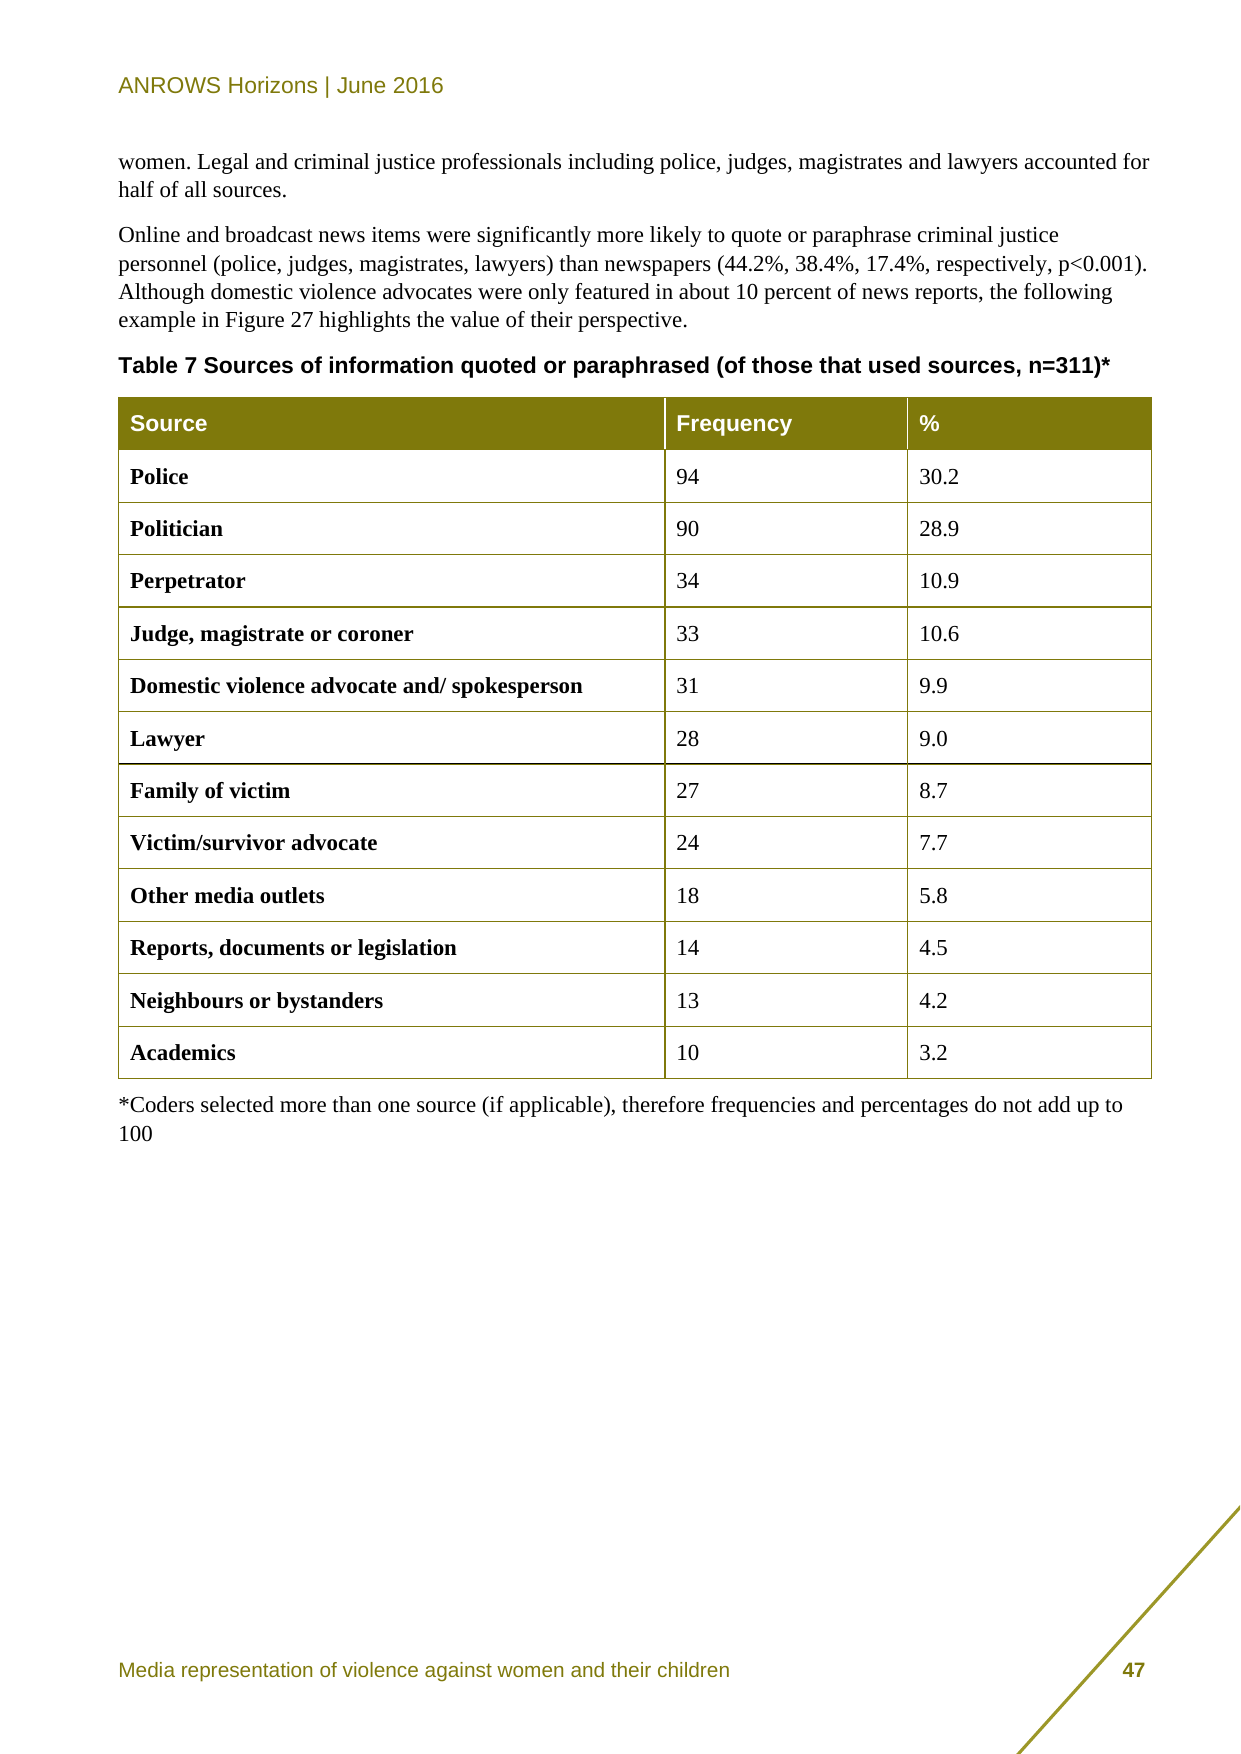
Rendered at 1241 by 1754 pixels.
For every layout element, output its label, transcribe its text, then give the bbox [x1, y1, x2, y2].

table_cell 14 [666, 922, 907, 973]
table_cell 10.9 [908, 555, 1151, 606]
table_cell 90 [666, 503, 907, 554]
table_cell 34 [666, 555, 907, 606]
table_header % [908, 398, 1151, 449]
table_cell Judge, magistrate or coroner [119, 608, 664, 659]
table_cell 4.2 [908, 974, 1151, 1026]
table_cell Victim/survivor advocate [119, 817, 664, 868]
table_cell 28 [666, 712, 907, 763]
table_cell 10.6 [908, 608, 1151, 659]
table_cell 5.8 [908, 869, 1151, 921]
table_cell Domestic violence advocate and/ spokesperson [119, 660, 664, 711]
subtitle Table 7 Sources of information quoted or paraphrased (of those that used sources, n=311)* [118, 352, 1152, 378]
table_cell 9.9 [908, 660, 1151, 711]
table_cell Reports, documents or legislation [119, 922, 664, 973]
table_cell Politician [119, 503, 664, 554]
table_cell 18 [666, 869, 907, 921]
table_cell 13 [666, 974, 907, 1026]
table_cell 10 [666, 1027, 907, 1078]
table_cell 24 [666, 817, 907, 868]
text Online and broadcast news items were significantly more likely to quote or paraphrase criminal justice personnel (police, judges, magistrates, lawyers) than newspapers (44.2%, 38.4%, 17.4%, respectively, p<0.001). Although domestic violence advocates were only featured in about 10 percent of news reports, the following example in Figure 27 highlights the value of their perspective. [118, 221, 1152, 333]
text *Coders selected more than one source (if applicable), therefore frequencies and percentages do not add up to 100 [118, 1091, 1152, 1146]
table_cell Family of victim [119, 765, 664, 816]
table_header Frequency [666, 398, 907, 449]
table_cell 28.9 [908, 503, 1151, 554]
table_cell 8.7 [908, 765, 1151, 816]
table_cell Perpetrator [119, 555, 664, 606]
table_cell Neighbours or bystanders [119, 974, 664, 1026]
table_cell 7.7 [908, 817, 1151, 868]
table_cell 94 [666, 450, 907, 502]
table_cell Academics [119, 1027, 664, 1078]
table_cell 4.5 [908, 922, 1151, 973]
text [118, 148, 1152, 202]
table_cell 31 [666, 660, 907, 711]
table_cell 9.0 [908, 712, 1151, 763]
table_header Source [119, 398, 664, 449]
table_cell 27 [666, 765, 907, 816]
table_cell 33 [666, 608, 907, 659]
table_cell Police [119, 450, 664, 502]
table_cell 3.2 [908, 1027, 1151, 1078]
table_cell Lawyer [119, 712, 664, 763]
table_cell Other media outlets [119, 869, 664, 921]
table_cell 30.2 [908, 450, 1151, 502]
